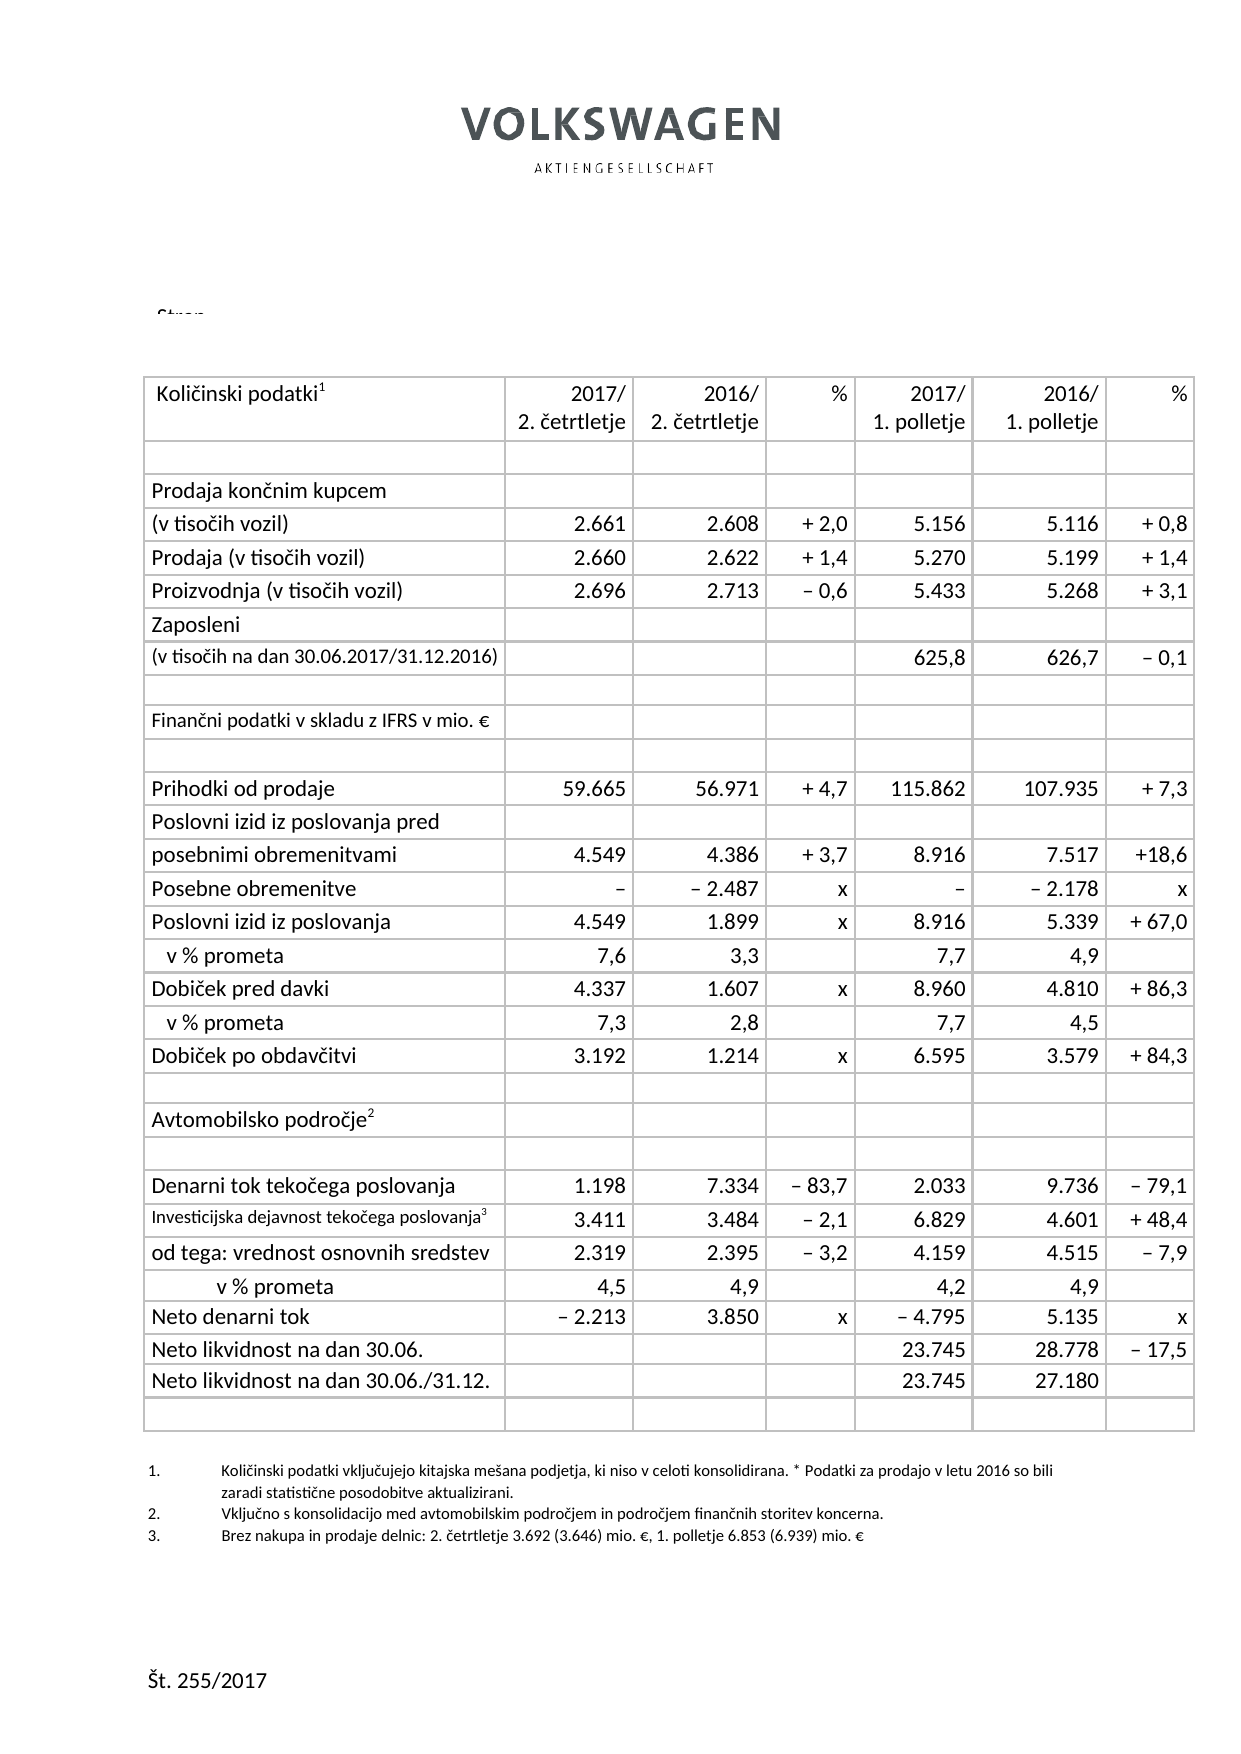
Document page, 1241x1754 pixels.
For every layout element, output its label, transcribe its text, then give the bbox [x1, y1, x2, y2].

table_cell 5.339 [974, 907, 1105, 938]
table_cell + 48,4 [1107, 1205, 1193, 1236]
table_cell [1107, 442, 1193, 473]
table_cell [856, 475, 971, 507]
table_cell 626,7 [974, 643, 1105, 674]
table_cell [974, 475, 1105, 507]
table_cell Neto likvidnost na dan 30.06. [145, 1335, 504, 1363]
list Vključno s konsolidacijo med avtomobilskim področjem in področjem finančnih storitev koncerna. [148, 1503, 1209, 1523]
table_cell v % prometa [145, 940, 504, 971]
table_cell x [767, 1302, 854, 1333]
table_cell [974, 1074, 1105, 1102]
table_cell x [767, 907, 854, 938]
table_cell 4,5 [974, 1007, 1105, 1038]
table_cell – 79,1 [1107, 1171, 1193, 1202]
table_cell [1107, 1365, 1193, 1396]
table_cell 107.935 [974, 773, 1105, 804]
table_cell [506, 806, 632, 838]
table_cell [767, 609, 854, 640]
table_cell 4,9 [974, 940, 1105, 971]
table_cell posebnimi obremenitvami [145, 840, 504, 871]
table_cell 4,2 [856, 1271, 971, 1299]
table_cell [767, 475, 854, 507]
table_cell 2,8 [634, 1007, 765, 1038]
table_cell [634, 706, 765, 737]
table_cell [506, 740, 632, 771]
table_cell [634, 475, 765, 507]
table_cell [767, 676, 854, 704]
table_cell [145, 442, 504, 473]
table_cell 4.159 [856, 1238, 971, 1269]
table_cell x [767, 974, 854, 1005]
table_cell [974, 706, 1105, 737]
table_cell Poslovni izid iz poslovanja [145, 907, 504, 938]
table_cell + 1,4 [767, 542, 854, 573]
table_cell [767, 740, 854, 771]
table_cell [974, 609, 1105, 640]
table_cell [506, 643, 632, 674]
table_cell 2.661 [506, 509, 632, 540]
table_cell 5.270 [856, 542, 971, 573]
table_cell [506, 1365, 632, 1396]
table_cell x [1107, 1302, 1193, 1333]
table_cell 3,3 [634, 940, 765, 971]
table_cell [506, 1138, 632, 1169]
table_cell [856, 1074, 971, 1102]
table_cell [767, 1399, 854, 1430]
table_cell 7,7 [856, 1007, 971, 1038]
table_cell [506, 1074, 632, 1102]
table_cell (v tisočih na dan 30.06.2017/31.12.2016) [145, 643, 504, 674]
table_cell [634, 740, 765, 771]
list Količinski podatki vključujejo kitajska mešana podjetja, ki niso v celoti konsolidirana. * Podatki za prodajo v letu 2016 so bili zaradi statistične posodobitve aktualizirani. [148, 1460, 1076, 1502]
table_cell – 0,1 [1107, 643, 1193, 674]
table_cell [974, 1399, 1105, 1430]
table_cell Zaposleni [145, 609, 504, 640]
table_cell 8.916 [856, 907, 971, 938]
table_cell 3.484 [634, 1205, 765, 1236]
table_cell 4.386 [634, 840, 765, 871]
table_cell 2.395 [634, 1238, 765, 1269]
table_cell – 17,5 [1107, 1335, 1193, 1363]
table_cell – 7,9 [1107, 1238, 1193, 1269]
table_cell Dobiček po obdavčitvi [145, 1040, 504, 1072]
table_cell [767, 442, 854, 473]
table_cell [856, 609, 971, 640]
table_cell Posebne obremenitve [145, 873, 504, 904]
table_cell Proizvodnja (v tisočih vozil) [145, 576, 504, 607]
table_cell [634, 1104, 765, 1136]
table_cell + 2,0 [767, 509, 854, 540]
table_cell [506, 475, 632, 507]
table_cell Prihodki od prodaje [145, 773, 504, 804]
table_cell Prodaja končnim kupcem [145, 475, 504, 507]
table_cell 27.180 [974, 1365, 1105, 1396]
table_cell [767, 1138, 854, 1169]
table_cell 1.214 [634, 1040, 765, 1072]
table_cell [1107, 1399, 1193, 1430]
table_cell [1107, 475, 1193, 507]
table_cell [145, 1138, 504, 1169]
table_cell [856, 442, 971, 473]
table_cell [506, 706, 632, 737]
table_cell [634, 676, 765, 704]
table_cell +18,6 [1107, 840, 1193, 871]
table_header % [1107, 378, 1193, 440]
table_cell [767, 940, 854, 971]
table_cell [856, 1104, 971, 1136]
table_cell + 4,7 [767, 773, 854, 804]
table_cell 2.033 [856, 1171, 971, 1202]
table_cell [974, 806, 1105, 838]
table_cell [634, 643, 765, 674]
table_cell [1107, 1074, 1193, 1102]
table_cell x [1107, 873, 1193, 904]
table_cell [974, 740, 1105, 771]
table_cell – 4.795 [856, 1302, 971, 1333]
table_cell [506, 1104, 632, 1136]
table_header 2016/ 2. četrtletje [634, 378, 765, 440]
table_cell 3.850 [634, 1302, 765, 1333]
table_cell od tega: vrednost osnovnih sredstev v sredstvih [145, 1238, 504, 1269]
table_cell 3.411 [506, 1205, 632, 1236]
table_cell [767, 643, 854, 674]
table_cell 4,9 [974, 1271, 1105, 1299]
table_cell 2.696 [506, 576, 632, 607]
table_cell [856, 676, 971, 704]
table_cell – 2,1 [767, 1205, 854, 1236]
table_cell [767, 806, 854, 838]
table_cell 2.713 [634, 576, 765, 607]
table_cell x [767, 873, 854, 904]
table_cell [1107, 806, 1193, 838]
table_cell – [506, 873, 632, 904]
table_cell 625,8 [856, 643, 971, 674]
table_header 2017/ 2. četrtletje [506, 378, 632, 440]
table_cell [506, 1335, 632, 1363]
table_cell – [856, 873, 971, 904]
table_cell [767, 1074, 854, 1102]
table_header 2016/ 1. polletje [974, 378, 1105, 440]
table_cell 5.156 [856, 509, 971, 540]
table_cell [1107, 706, 1193, 737]
table_cell 4.810 [974, 974, 1105, 1005]
table_header % [767, 378, 854, 440]
table_cell 4.601 [974, 1205, 1105, 1236]
table_cell [1107, 1138, 1193, 1169]
table_cell 2.608 [634, 509, 765, 540]
table_cell [767, 1271, 854, 1299]
table_cell – 2.178 [974, 873, 1105, 904]
table_cell [974, 676, 1105, 704]
table_cell – 0,6 [767, 576, 854, 607]
table_cell Neto denarni tok [145, 1302, 504, 1333]
table_cell Denarni tok tekočega poslovanja [145, 1171, 504, 1202]
table_cell 1.198 [506, 1171, 632, 1202]
table_cell [634, 442, 765, 473]
table_cell Investicijska dejavnost tekočega poslovanja3 [145, 1205, 504, 1236]
table_cell 28.778 [974, 1335, 1105, 1363]
table_cell 5.116 [974, 509, 1105, 540]
table_cell 3.192 [506, 1040, 632, 1072]
table_cell 4,9 [634, 1271, 765, 1299]
table_cell – 2.213 [506, 1302, 632, 1333]
table_cell 4.549 [506, 840, 632, 871]
table_cell Dobiček pred davki [145, 974, 504, 1005]
table_header Količinski podatki1 [145, 378, 504, 440]
table_cell Poslovni izid iz poslovanja pred [145, 806, 504, 838]
table_cell 5.268 [974, 576, 1105, 607]
table_cell + 84,3 [1107, 1040, 1193, 1072]
table_cell [1107, 676, 1193, 704]
table_cell [856, 740, 971, 771]
table_cell 6.595 [856, 1040, 971, 1072]
table_cell 5.433 [856, 576, 971, 607]
table_cell [634, 609, 765, 640]
table_cell 7,3 [506, 1007, 632, 1038]
table_cell 1.899 [634, 907, 765, 938]
table_cell [974, 442, 1105, 473]
table_cell [145, 1399, 504, 1430]
table_cell Avtomobilsko področje2 [145, 1104, 504, 1136]
table_cell [634, 1138, 765, 1169]
table_cell 6.829 [856, 1205, 971, 1236]
table_cell + 3,1 [1107, 576, 1193, 607]
table_cell [767, 706, 854, 737]
table_cell [767, 1365, 854, 1396]
table_header 2017/ 1. polletje [856, 378, 971, 440]
table_cell [856, 706, 971, 737]
table_cell [1107, 740, 1193, 771]
picture [534, 163, 713, 173]
table_cell 8.960 [856, 974, 971, 1005]
table_cell [145, 1074, 504, 1102]
table_cell 115.862 [856, 773, 971, 804]
table_cell 7.517 [974, 840, 1105, 871]
list Brez nakupa in prodaje delnic: 2. četrtletje 3.692 (3.646) mio. €, 1. polletje 6.853 (6.939) mio. € [148, 1525, 1209, 1545]
table_cell 2.319 [506, 1238, 632, 1269]
table_cell 4.549 [506, 907, 632, 938]
table_cell 3.579 [974, 1040, 1105, 1072]
table_cell 59.665 [506, 773, 632, 804]
table_cell – 2.487 [634, 873, 765, 904]
table_cell [1107, 1104, 1193, 1136]
table_cell 7,6 [506, 940, 632, 971]
table_cell 4,5 [506, 1271, 632, 1299]
table_cell [974, 1104, 1105, 1136]
table_cell [856, 806, 971, 838]
table_cell [856, 1399, 971, 1430]
table_cell [767, 1007, 854, 1038]
table_cell [506, 1399, 632, 1430]
table_cell [1107, 1007, 1193, 1038]
table_cell 23.745 [856, 1335, 971, 1363]
table_cell [1107, 940, 1193, 971]
table_cell [634, 1399, 765, 1430]
table_cell [974, 1138, 1105, 1169]
table_cell 5.135 [974, 1302, 1105, 1333]
table_cell 4.337 [506, 974, 632, 1005]
table_cell + 67,0 [1107, 907, 1193, 938]
table_cell [634, 806, 765, 838]
table_cell 2.622 [634, 542, 765, 573]
table_cell + 7,3 [1107, 773, 1193, 804]
table_cell [634, 1365, 765, 1396]
table_cell [767, 1335, 854, 1363]
table_cell 9.736 [974, 1171, 1105, 1202]
table_cell + 1,4 [1107, 542, 1193, 573]
table_cell [767, 1104, 854, 1136]
table_cell Neto likvidnost na dan 30.06./31.12. [145, 1365, 504, 1396]
table_cell 56.971 [634, 773, 765, 804]
table_cell [145, 676, 504, 704]
table_cell [506, 609, 632, 640]
table_cell x [767, 1040, 854, 1072]
table_cell v % prometa [145, 1271, 504, 1299]
table_cell v % prometa [145, 1007, 504, 1038]
table_cell 4.515 [974, 1238, 1105, 1269]
table_cell 23.745 [856, 1365, 971, 1396]
table_cell [1107, 1271, 1193, 1299]
table_cell [634, 1335, 765, 1363]
table_cell Finančni podatki v skladu z IFRS v mio. € [145, 706, 504, 737]
table_cell 1.607 [634, 974, 765, 1005]
table_cell 2.660 [506, 542, 632, 573]
table_cell [145, 740, 504, 771]
table_cell Prodaja (v tisočih vozil) [145, 542, 504, 573]
table_cell (v tisočih vozil) [145, 509, 504, 540]
table_cell [856, 1138, 971, 1169]
table_cell – 3,2 [767, 1238, 854, 1269]
table_cell [1107, 609, 1193, 640]
table_cell 7,7 [856, 940, 971, 971]
table_cell 8.916 [856, 840, 971, 871]
table_cell [634, 1074, 765, 1102]
table_cell + 3,7 [767, 840, 854, 871]
table_cell + 0,8 [1107, 509, 1193, 540]
table_cell 7.334 [634, 1171, 765, 1202]
table_cell – 83,7 [767, 1171, 854, 1202]
table_cell 5.199 [974, 542, 1105, 573]
table_cell [506, 442, 632, 473]
table_cell [506, 676, 632, 704]
table_cell + 86,3 [1107, 974, 1193, 1005]
